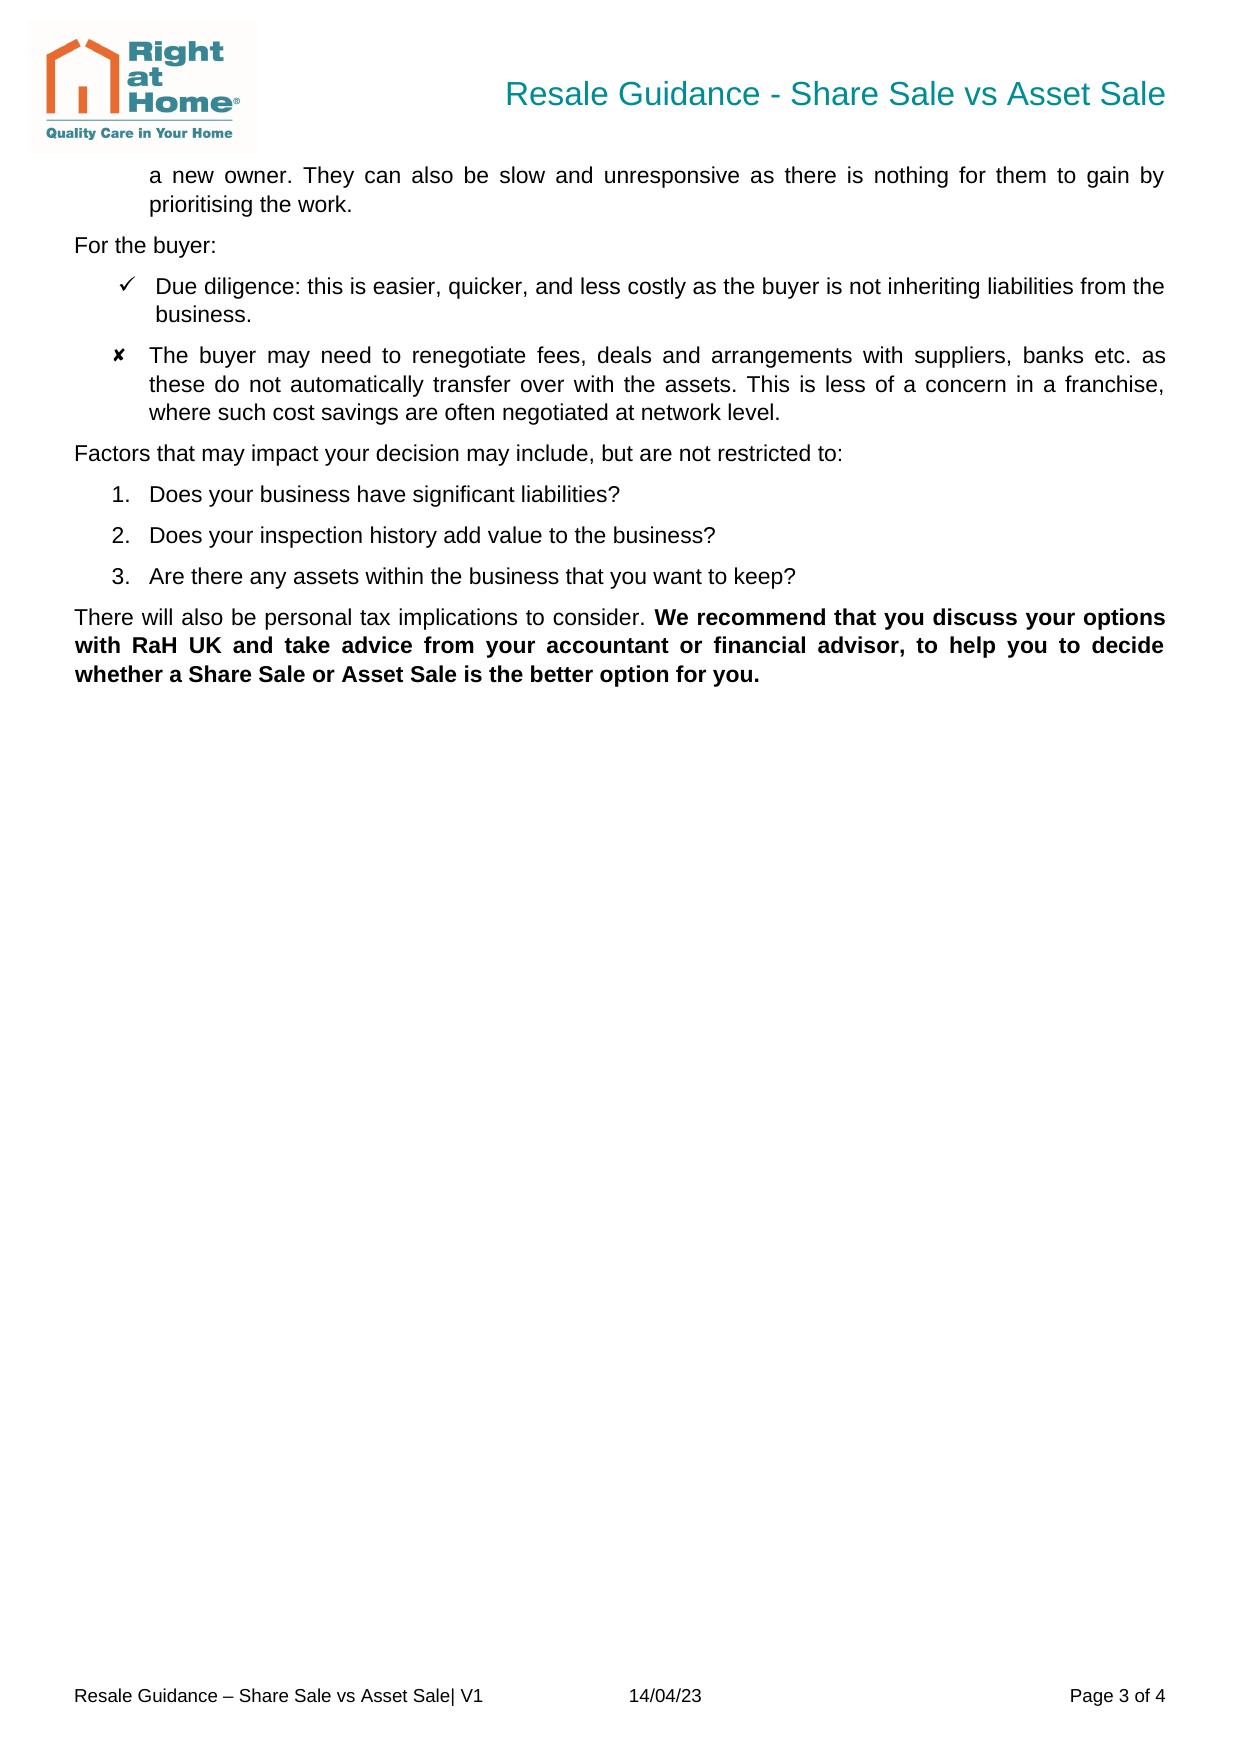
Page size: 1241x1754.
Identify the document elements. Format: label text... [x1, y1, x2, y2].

picture [28, 20, 258, 154]
list The buyer may need to renegotiate fees, deals and arrangements with suppliers, banks etc. as these do not automatically transfer over with the assets. This is less of a concern in a franchise, where such cost savings are often negotiated at network level. [111, 342, 1166, 425]
list Does your business have significant liabilities? [111, 481, 1166, 507]
list Due diligence: this is easier, quicker, and less costly as the buyer is not inheriting liabilities from the business. [118, 273, 1166, 328]
text For the buyer: [74, 232, 1166, 258]
text Factors that may impact your decision may include, but are not restricted to: [74, 440, 1166, 466]
text There will also be personal tax implications to consider. We recommend that you discuss your options with RaH UK and take advice from your accountant or financial advisor, to help you to decide whether a Share Sale or Asset Sale is the better option for you. [74, 604, 1166, 687]
list Are there any assets within the business that you want to keep? [111, 563, 1166, 589]
list Does your inspection history add value to the business? [111, 522, 1166, 548]
